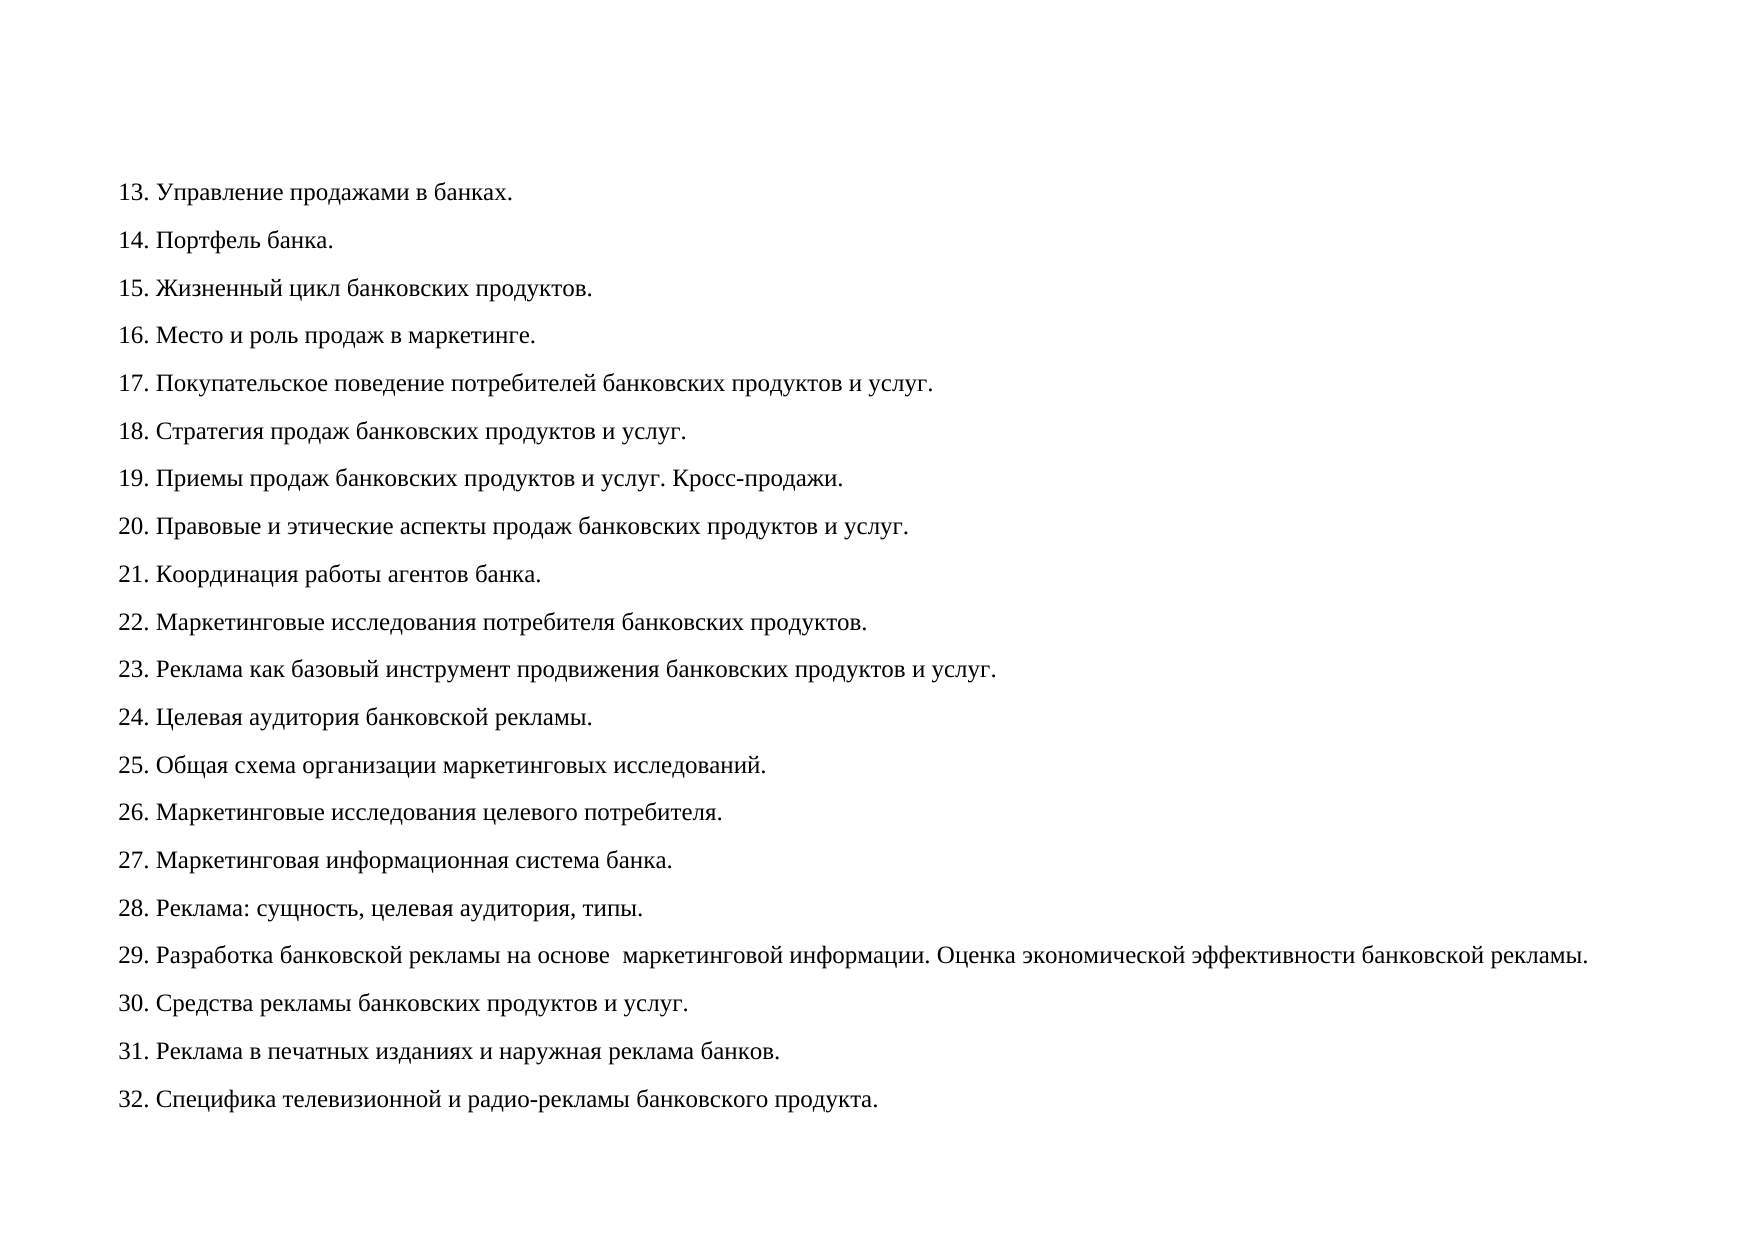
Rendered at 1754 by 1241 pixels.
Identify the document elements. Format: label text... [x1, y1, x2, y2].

text 23. Реклама как базовый инструмент продвижения банковских продуктов и услуг. [118, 654, 1636, 683]
text 27. Маркетинговая информационная система банка. [118, 845, 1636, 874]
text 22. Маркетинговые исследования потребителя банковских продуктов. [118, 607, 1636, 635]
text 17. Покупательское поведение потребителей банковских продуктов и услуг. [118, 368, 1636, 397]
text 18. Стратегия продаж банковских продуктов и услуг. [118, 416, 1636, 444]
text 14. Портфель банка. [118, 225, 1636, 254]
text 31. Реклама в печатных изданиях и наружная реклама банков. [118, 1036, 1636, 1065]
text 13. Управление продажами в банках. [118, 177, 1636, 206]
text 32. Специфика телевизионной и радио-рекламы банковского продукта. [118, 1084, 1636, 1112]
text 16. Место и роль продаж в маркетинге. [118, 320, 1636, 349]
text 19. Приемы продаж банковских продуктов и услуг. Кросс-продажи. [118, 463, 1636, 492]
text 26. Маркетинговые исследования целевого потребителя. [118, 797, 1636, 826]
text 20. Правовые и этические аспекты продаж банковских продуктов и услуг. [118, 511, 1636, 540]
text 21. Координация работы агентов банка. [118, 559, 1636, 588]
text 28. Реклама: сущность, целевая аудитория, типы. [118, 893, 1636, 922]
text 15. Жизненный цикл банковских продуктов. [118, 273, 1636, 301]
text 24. Целевая аудитория банковской рекламы. [118, 702, 1636, 731]
text 25. Общая схема организации маркетинговых исследований. [118, 750, 1636, 778]
text 30. Средства рекламы банковских продуктов и услуг. [118, 988, 1636, 1017]
text 29. Разработка банковской рекламы на основе маркетинговой информации. Оценка экономической эффективности банковской рекламы. [118, 941, 1636, 969]
